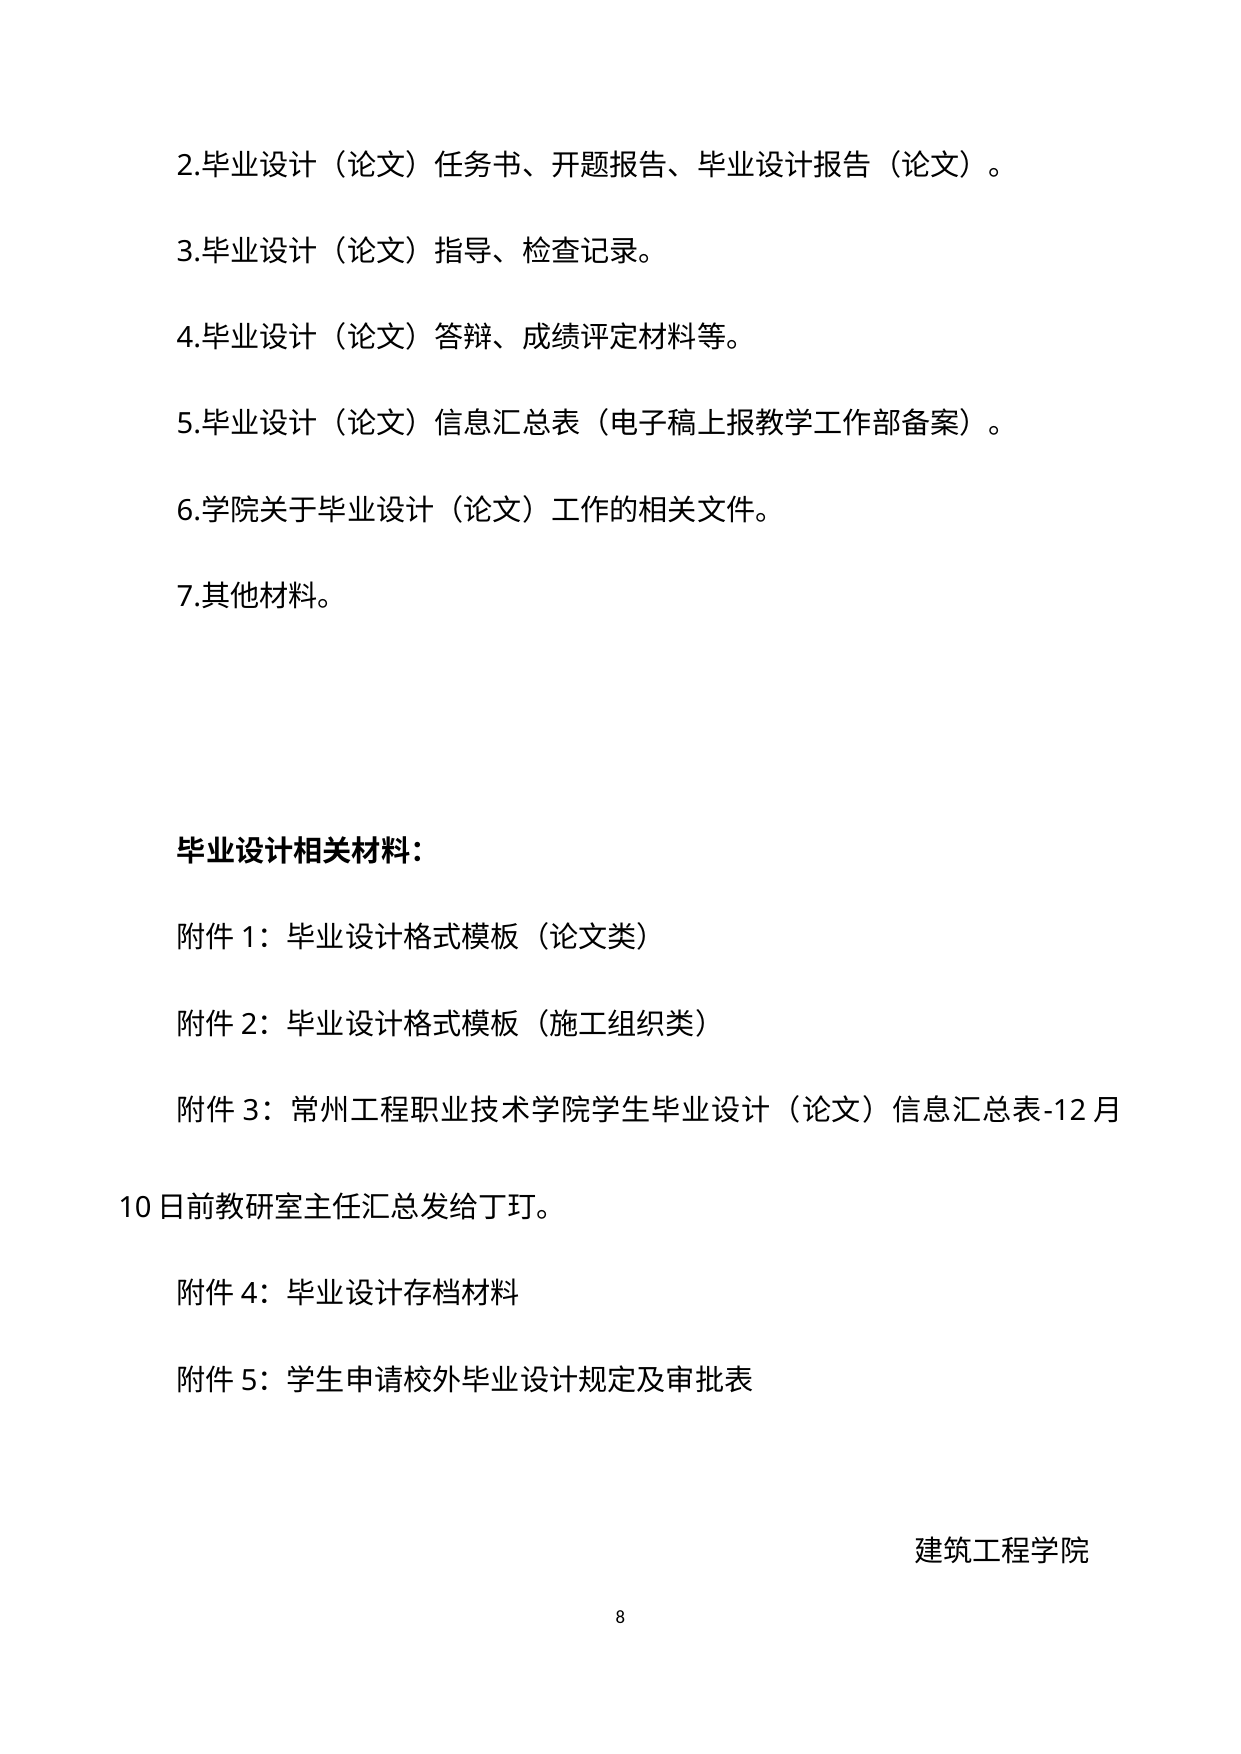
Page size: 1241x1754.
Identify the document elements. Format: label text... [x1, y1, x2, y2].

text 附件4：毕业设计存档材料 [118, 1259, 1122, 1324]
text 建筑工程学院 [118, 1516, 1089, 1581]
text 3.毕业设计（论文）指导、检查记录。 [118, 216, 1122, 281]
text 5.毕业设计（论文）信息汇总表（电子稿上报教学工作部备案）。 [118, 389, 1122, 454]
text 4.毕业设计（论文）答辩、成绩评定材料等。 [118, 302, 1122, 367]
text 附件3：常州工程职业技术学院学生毕业设计（论文）信息汇总表-12月10日前教研室主任汇总发给丁玎。 [118, 1075, 1122, 1238]
text 6.学院关于毕业设计（论文）工作的相关文件。 [118, 475, 1122, 540]
text 7.其他材料。 [118, 561, 1122, 626]
text 附件2：毕业设计格式模板（施工组织类） [118, 989, 1122, 1054]
text 附件1：毕业设计格式模板（论文类） [118, 903, 1122, 968]
text 附件5：学生申请校外毕业设计规定及审批表 [118, 1345, 1122, 1410]
text 2.毕业设计（论文）任务书、开题报告、毕业设计报告（论文）。 [118, 130, 1122, 195]
text 毕业设计相关材料： [118, 817, 1122, 882]
